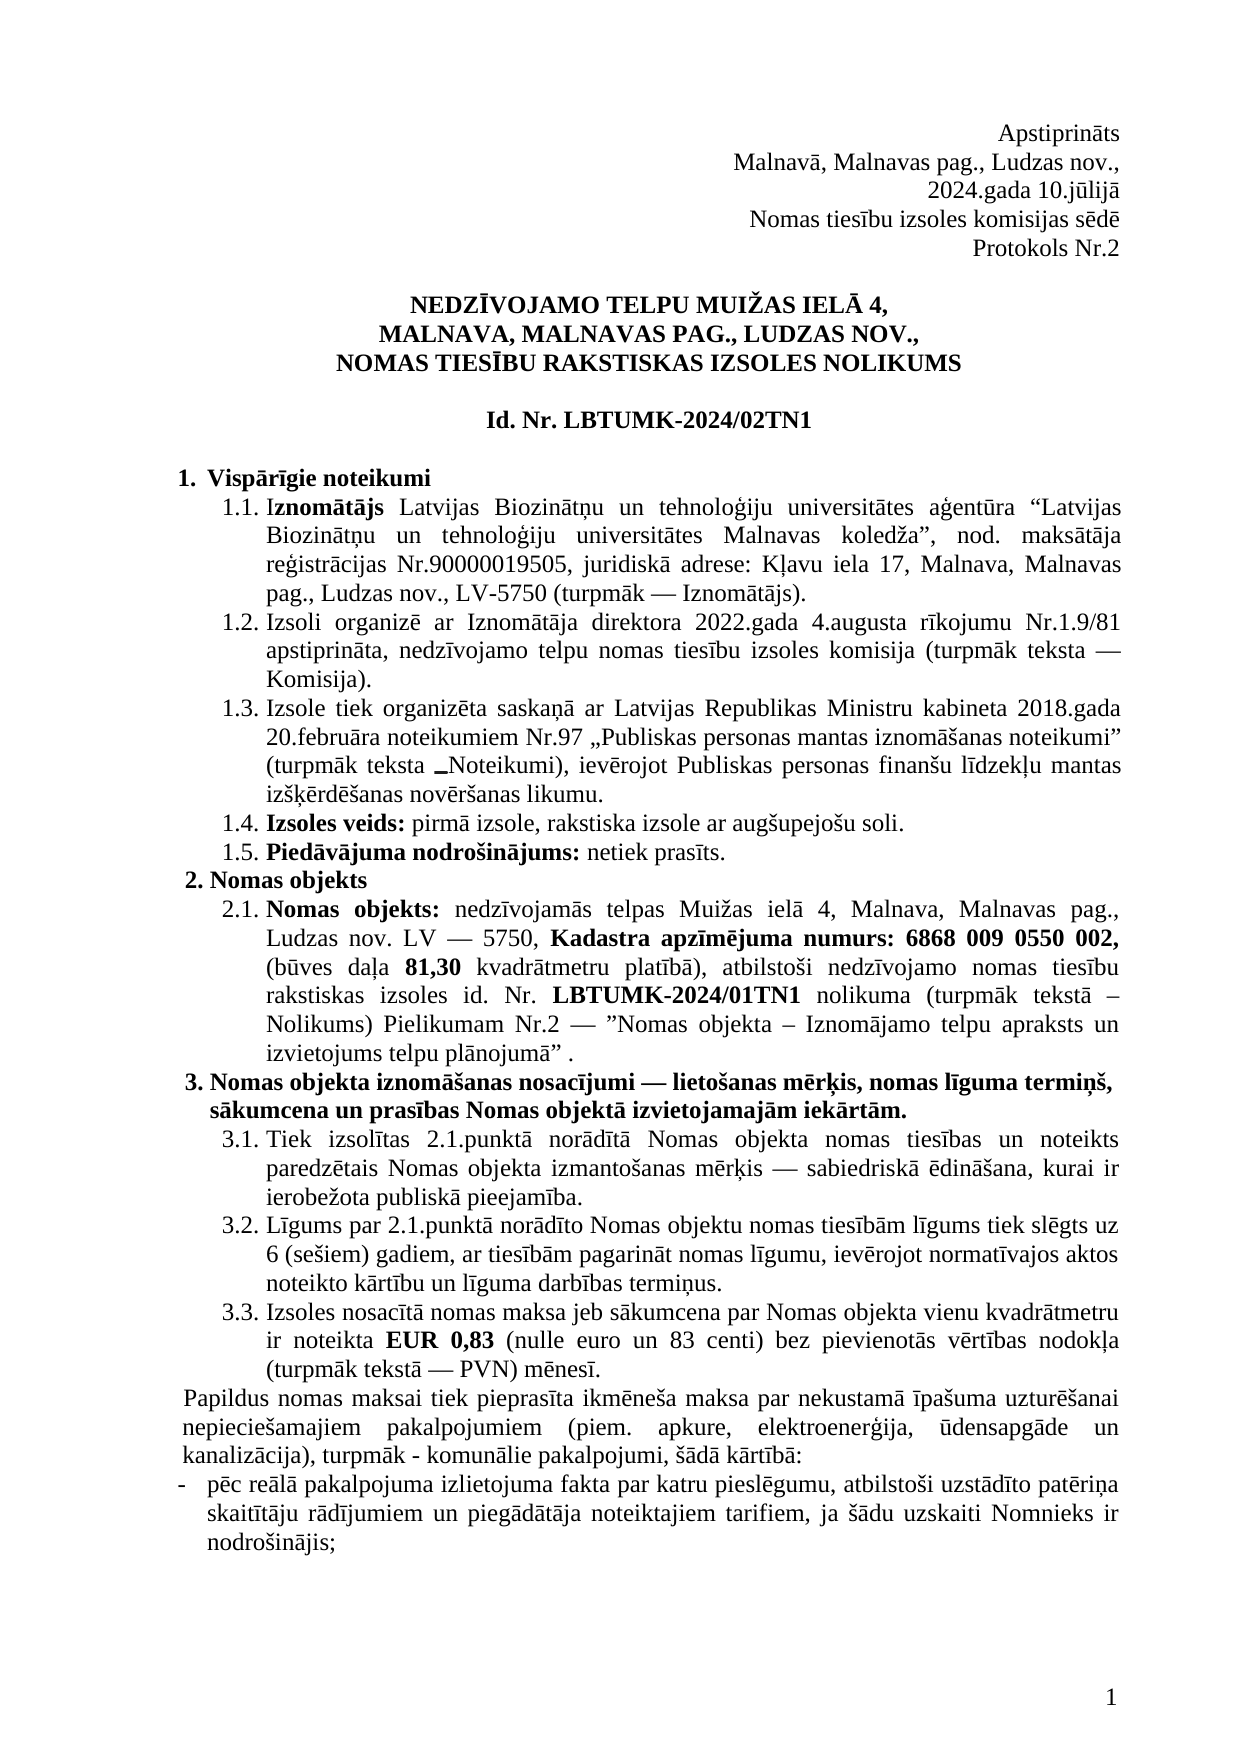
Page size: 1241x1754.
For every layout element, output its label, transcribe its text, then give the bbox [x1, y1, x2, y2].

list Iznomātājs Latvijas Biozinātņu un tehnoloģiju universitātes aģentūra “Latvijas Biozinātņu un tehnoloģiju universitātes Malnavas koledža”, nod. maksātāja reģistrācijas Nr.90000019505, juridiskā adrese: Kļavu iela 17, Malnava, Malnavas pag., Ludzas nov., LV-5750 (turpmāk — Iznomātājs). [222, 492, 1122, 607]
list Nomas objekts: nedzīvojamās telpas Muižas ielā 4, Malnava, Malnavas pag., Ludzas nov. LV — 5750, Kadastra apzīmējuma numurs: 6868 009 0550 002, (būves daļa 81,30 kvadrātmetru platībā), atbilstoši nedzīvojamo nomas tiesību rakstiskas izsoles id. Nr. LBTUMK-2024/01TN1 nolikuma (turpmāk tekstā – Nolikums) Pielikumam Nr.2 — ”Nomas objekta – Iznomājamo telpu apraksts un izvietojums telpu plānojumā” . [222, 894, 1120, 1067]
text Protokols Nr.2 [176, 233, 1120, 262]
text Papildus nomas maksai tiek pieprasīta ikmēneša maksa par nekustamā īpašuma uzturēšanai nepieciešamajiem pakalpojumiem (piem. apkure, elektroenerģija, ūdensapgāde un kanalizācija), turpmāk - komunālie pakalpojumi, šādā kārtībā: [182, 1383, 1120, 1469]
list Nomas objekts [184, 866, 1122, 894]
list Piedāvājuma nodrošinājums: netiek prasīts. [222, 837, 1122, 866]
list Vispārīgie noteikumi [177, 463, 1122, 492]
list Izsole tiek organizēta saskaņā ar Latvijas Republikas Ministru kabineta 2018.gada 20.februāra noteikumiem Nr.97 „Publiskas personas mantas iznomāšanas noteikumi” (turpmāk teksta Noteikumi), ievērojot Publiskas personas finanšu līdzekļu mantas izšķērdēšanas novēršanas likumu. [222, 693, 1122, 808]
text NOMAS TIESĪBU RAKSTISKAS IZSOLES NOLIKUMS [177, 348, 1121, 377]
text Id. Nr. LBTUMK-2024/02TN1 [177, 406, 1121, 434]
text Nomas tiesību izsoles komisijas sēdē [176, 204, 1120, 233]
list Izsoles veids: pirmā izsole, rakstiska izsole ar augšupejošu soli. [222, 808, 1122, 837]
list Līgums par 2.1.punktā norādīto Nomas objektu nomas tiesībām līgums tiek slēgts uz 6 (sešiem) gadiem, ar tiesībām pagarināt nomas līgumu, ievērojot normatīvajos aktos noteikto kārtību un līguma darbības termiņus. [222, 1211, 1120, 1297]
list Nomas objekta iznomāšanas nosacījumi — lietošanas mērķis, nomas līguma termiņš, sākumcena un prasības Nomas objektā izvietojamajām iekārtām. [184, 1067, 1122, 1124]
list pēc reālā pakalpojuma izlietojuma fakta par katru pieslēgumu, atbilstoši uzstādīto patēriņa skaitītāju rādījumiem un piegādātāja noteiktajiem tarifiem, ja šādu uzskaiti Nomnieks ir nodrošinājis; [177, 1469, 1120, 1556]
text NEDZĪVOJAMO TELPU MUIŽAS IELĀ 4, [177, 291, 1121, 319]
text 2024.gada 10.jūlijā [176, 176, 1120, 204]
text MALNAVA, MALNAVAS PAG., LUDZAS NOV., [177, 319, 1121, 348]
list Izsoles nosacītā nomas maksa jeb sākumcena par Nomas objekta vienu kvadrātmetru ir noteikta EUR 0,83 (nulle euro un 83 centi) bez pievienotās vērtības nodokļa (turpmāk tekstā — PVN) mēnesī. [222, 1297, 1120, 1383]
text Malnavā, Malnavas pag., Ludzas nov., [176, 147, 1120, 176]
text Apstiprināts [176, 118, 1120, 147]
list Izsoli organizē ar Iznomātāja direktora 2022.gada 4.augusta rīkojumu Nr.1.9/81 apstiprināta, nedzīvojamo telpu nomas tiesību izsoles komisija (turpmāk teksta — Komisija). [222, 607, 1122, 693]
list Tiek izsolītas 2.1.punktā norādītā Nomas objekta nomas tiesības un noteikts paredzētais Nomas objekta izmantošanas mērķis — sabiedriskā ēdināšana, kurai ir ierobežota publiskā pieejamība. [222, 1124, 1120, 1211]
